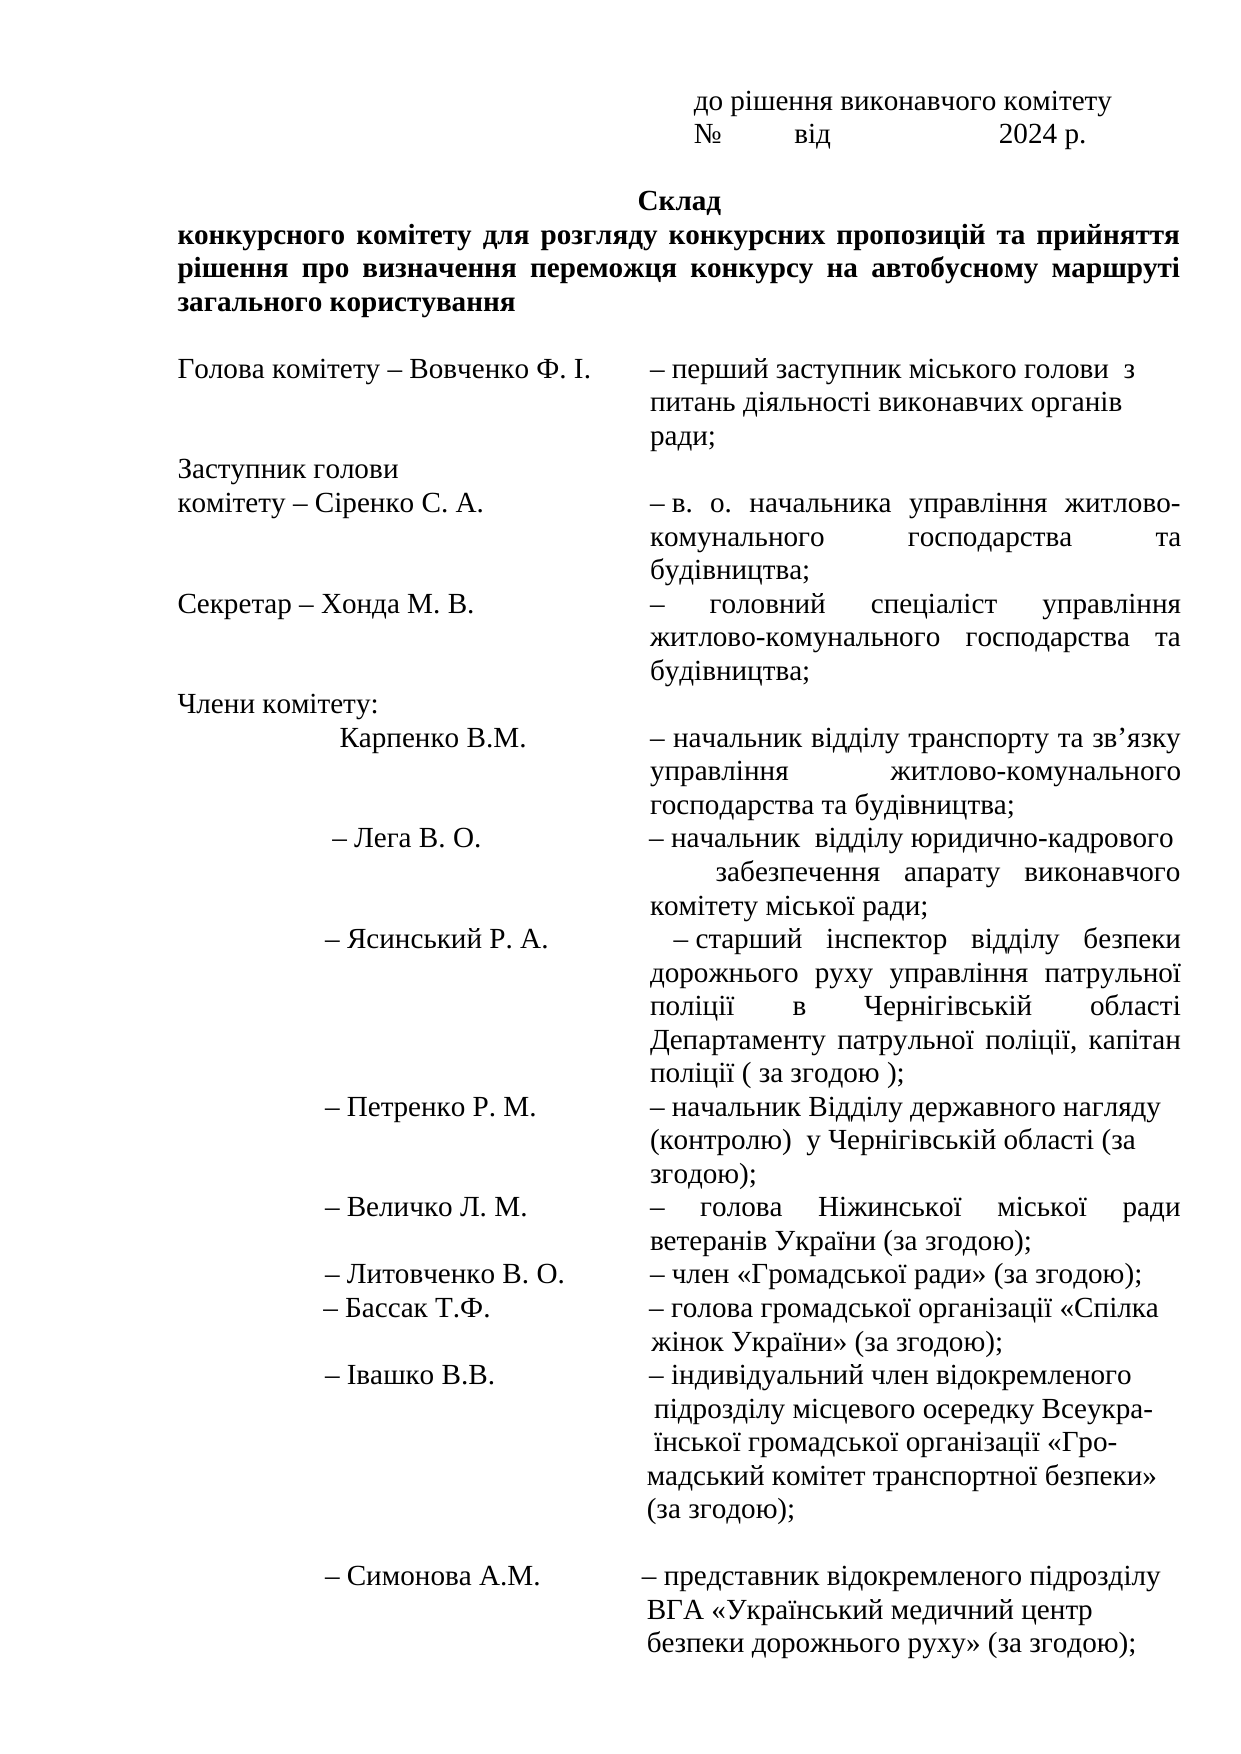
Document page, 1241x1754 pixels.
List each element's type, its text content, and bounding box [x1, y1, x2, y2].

text мадський комітет транспортної безпеки» [399, 1458, 1181, 1491]
text жінок України» (за згодою); [177, 1324, 1181, 1357]
text Секретар – Хонда М. В. – головний спеціаліст управління житлово-комунального господарства та будівництва; [177, 586, 1181, 686]
text – Петренко Р. М. – начальник Відділу державного нагляду (контролю) у Чернігівській області (за згодою); [325, 1089, 1181, 1189]
text безпеки дорожнього руху» (за згодою); [399, 1626, 1181, 1659]
text ВГА «Український медичний центр [399, 1592, 1181, 1626]
text № від 2024 р. [177, 116, 1181, 150]
text – Бассак Т.Ф. – голова громадської організації «Спілка [177, 1290, 1181, 1324]
text їнської громадської організації «Гро- [399, 1424, 1181, 1458]
text Члени комітету: [177, 686, 1181, 720]
text Карпенко В.М. – начальник відділу транспорту та зв’язку управління житлово-комунального господарства та будівництва; [325, 720, 1181, 821]
text – Ясинський Р. А. –.старший інспектор відділу безпеки дорожнього руху управління патрульної поліції в Чернігівській області Департаменту патрульної поліції, капітан поліції ( за згодою ); [325, 921, 1181, 1089]
text – Величко Л. М. – голова Ніжинської міської ради ветеранів України (за згодою); [325, 1189, 1181, 1257]
text – Лега В. О. – начальник відділу юридично-кадрового [325, 821, 1181, 854]
text – Литовченко В. О. – член «Громадської ради» (за згодою); [251, 1257, 1181, 1290]
text – Івашко В.В. – індивідуальний член відокремленого [251, 1357, 1181, 1391]
text Склад [177, 183, 1181, 217]
text до рішення виконавчого комітету [177, 83, 1181, 116]
text Заступник голови [177, 452, 1181, 485]
text підрозділу місцевого осередку Всеукра- [399, 1391, 1181, 1424]
text забезпечення апарату виконавчого комітету міської ради; [620, 854, 1181, 921]
text конкурсного комітету для розгляду конкурсних пропозицій та прийняття рішення про визначення переможця конкурсу на автобусному маршруті загального користування [177, 217, 1181, 317]
text Голова комітету – Вовченко Ф. І. – перший заступник міського голови з питань діяльності виконавчих органів ради; [177, 351, 1181, 452]
text (за згодою); [399, 1491, 1181, 1525]
text – Симонова А.М. – представник відокремленого підрозділу [251, 1558, 1181, 1592]
text комітету – Сіренко С. А. –.в. о. начальника управління житлово-комунального господарства та будівництва; [177, 485, 1181, 586]
